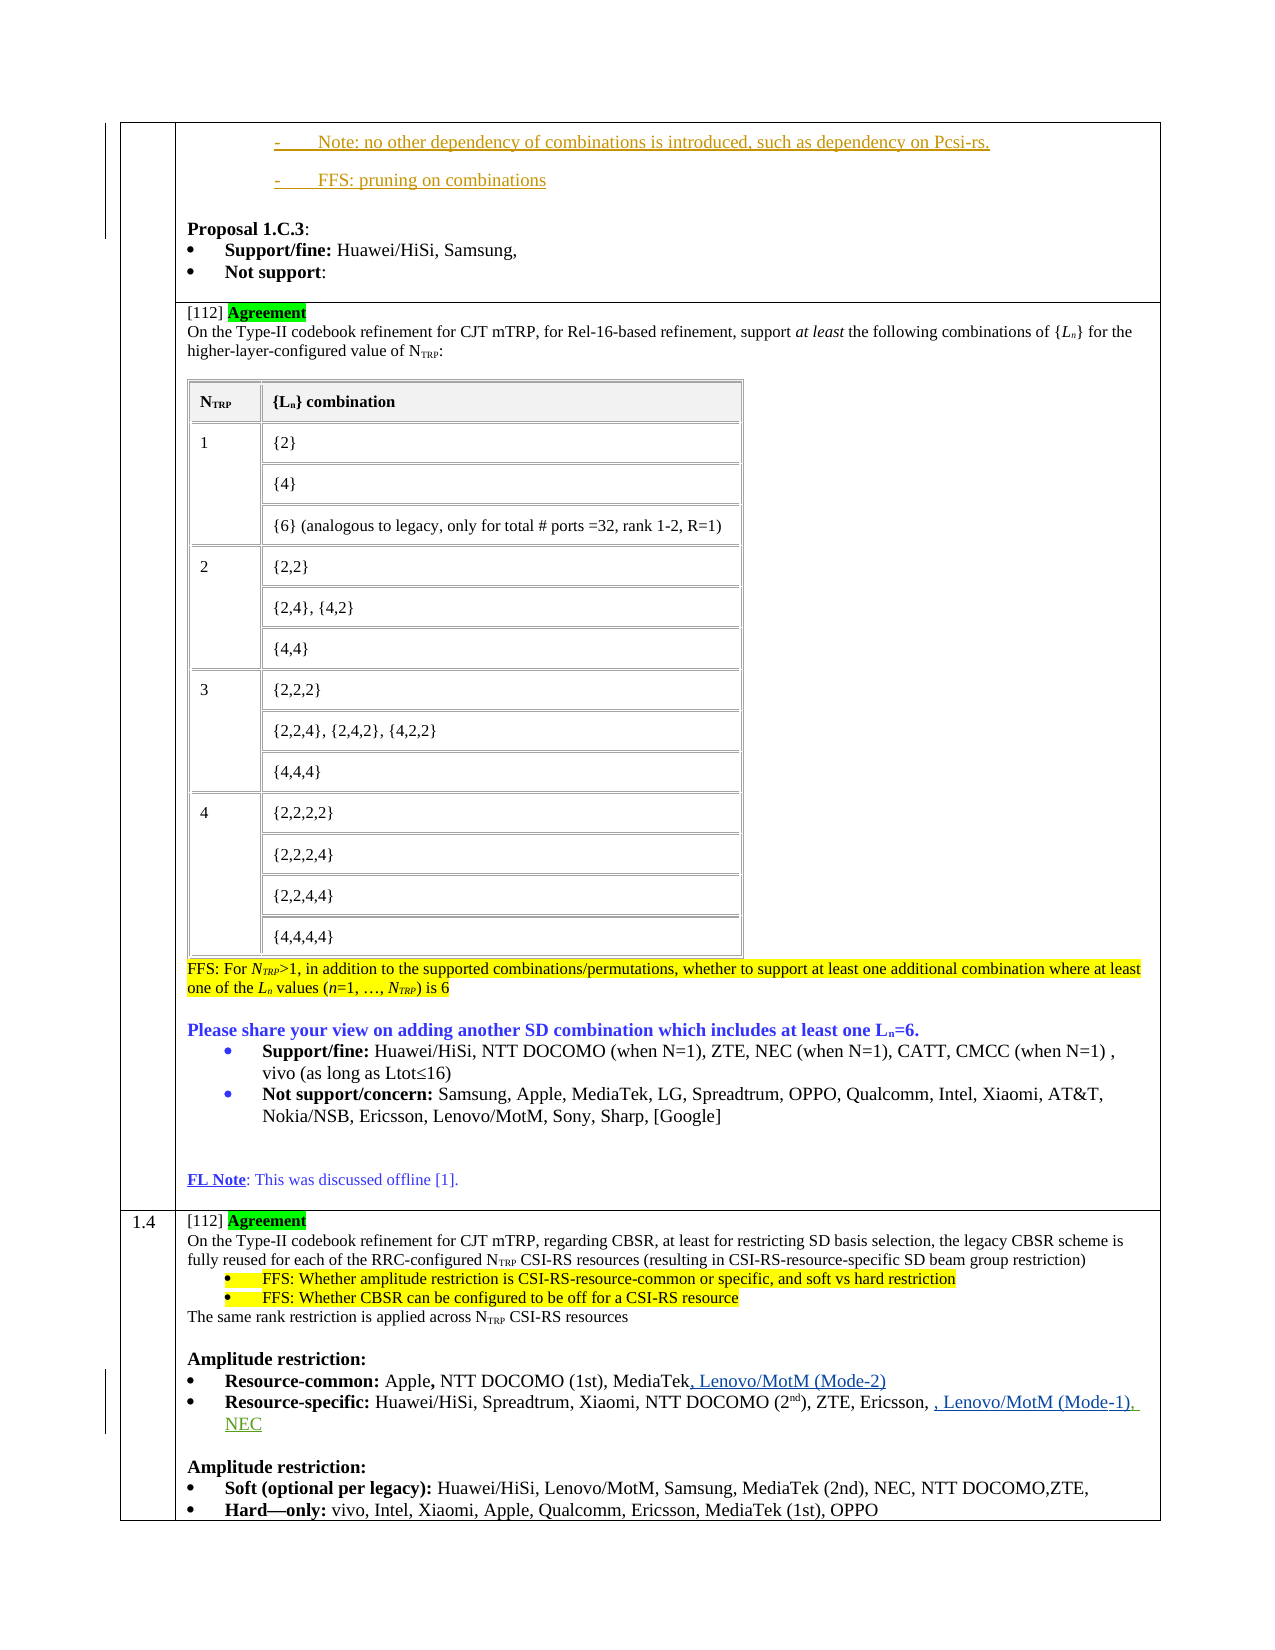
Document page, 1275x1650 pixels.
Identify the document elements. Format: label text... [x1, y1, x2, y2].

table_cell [176, 123, 1160, 302]
table_cell 1.4 [121, 1211, 175, 1520]
table_cell [112] Agreement On the Type-II codebook refinement for CJT mTRP, for Rel-16-based refinement, support at least the following combinations of {Ln} for the higher-layer-configured value of NTRP: FFS: For NTRP>1, in addition to the supported combinations/permutations, whether to support at least one additional combination where at least one of the Ln values (n=1, …, NTRP) is 6 Please share your view on adding another SD combination which includes at least one Ln=6. Support/fine: Huawei/HiSi, NTT DOCOMO (when N=1), ZTE, NEC (when N=1), CATT, CMCC (when N=1) , vivo (as long as Ltot≤16) Not support/concern: Samsung, Apple, MediaTek, LG, Spreadtrum, OPPO, Qualcomm, Intel, Xiaomi, AT&T, Nokia/NSB, Ericsson, Lenovo/MotM, Sony, Sharp, [Google] FL Note: This was discussed offline [1]. [176, 303, 1160, 1210]
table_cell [176, 1211, 1160, 1520]
